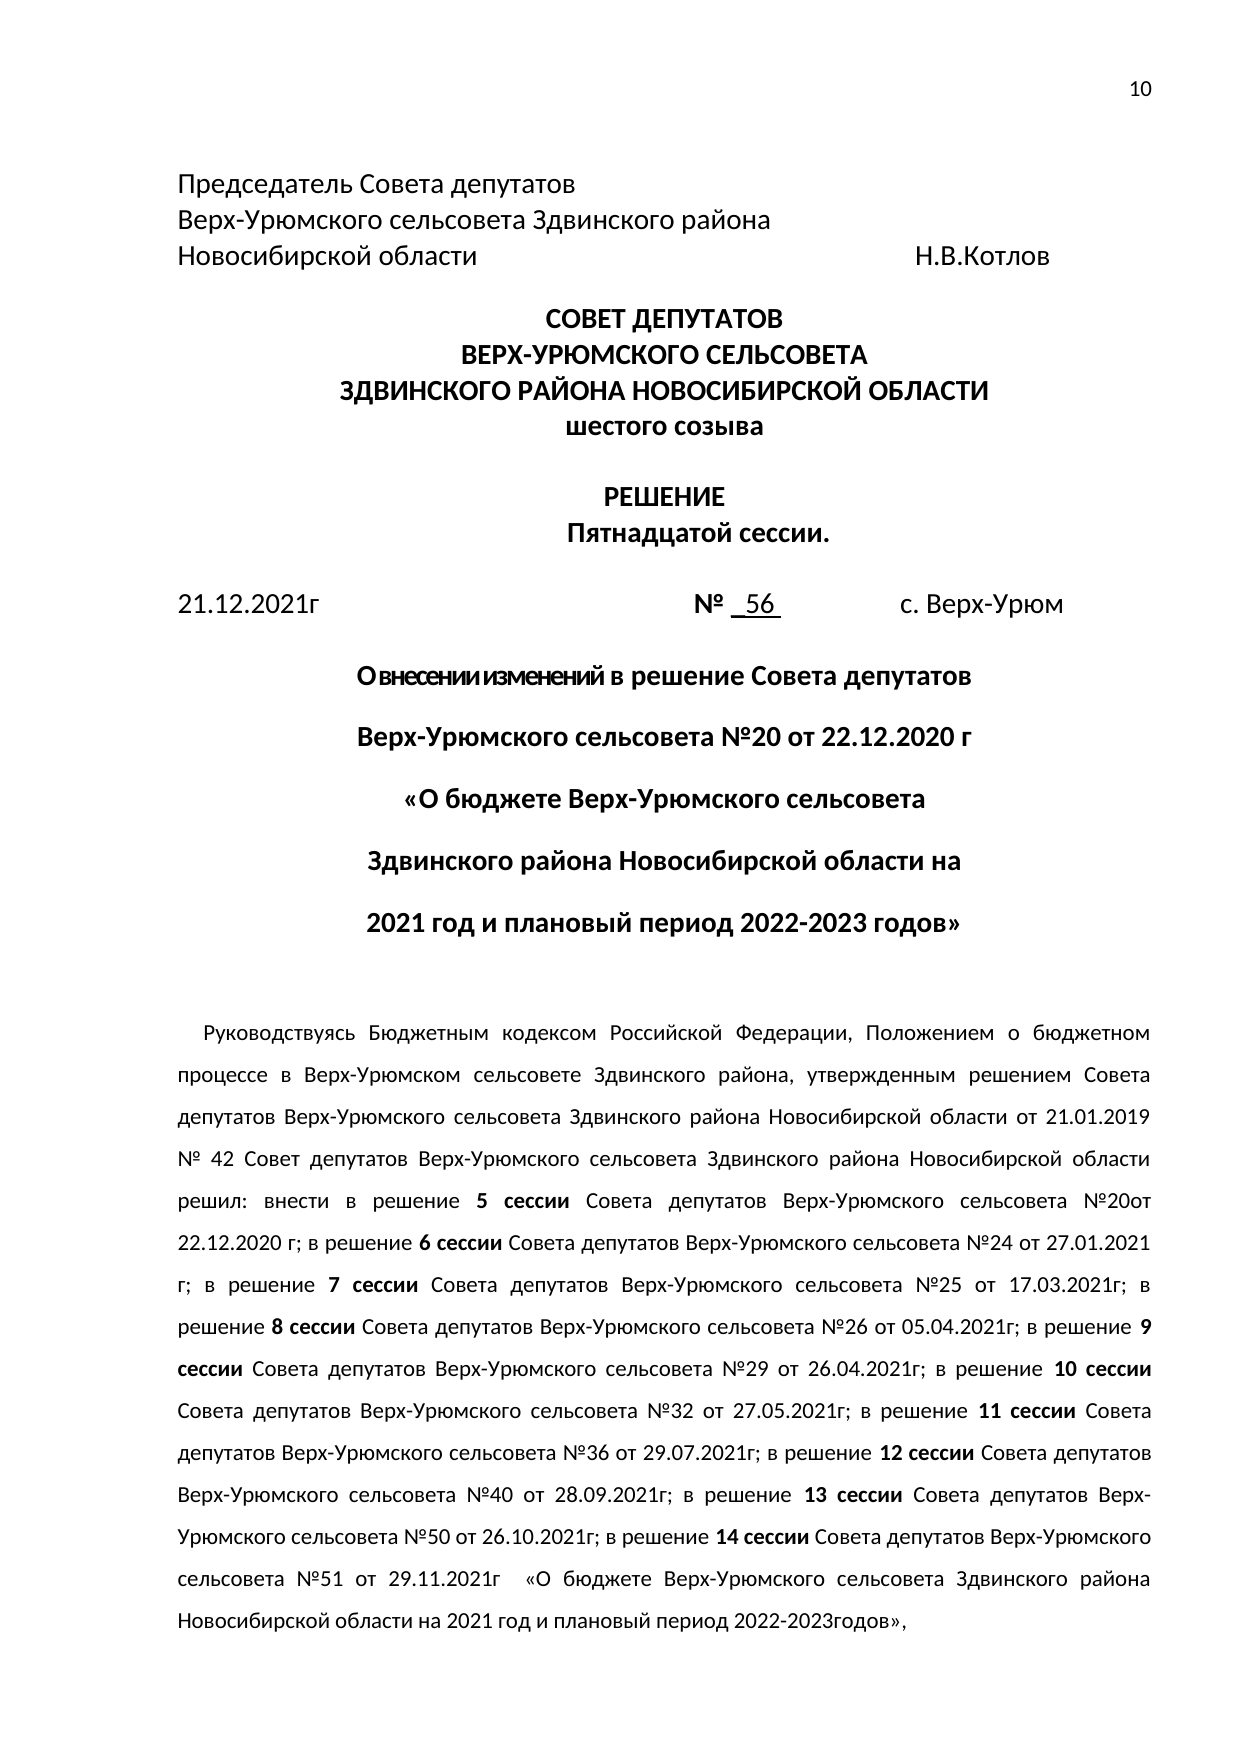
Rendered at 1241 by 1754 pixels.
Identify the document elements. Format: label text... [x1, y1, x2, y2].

text Новосибирской области Н.В.Котлов [177, 237, 1152, 272]
text 2021 год и плановый период 2022-2023 годов» [177, 904, 1152, 939]
text Верх-Урюмского сельсовета №20 от 22.12.2020 г [177, 718, 1152, 754]
text СОВЕТ ДЕПУТАТОВ [177, 300, 1152, 336]
text О внесении изменений в решение Совета депутатов [177, 657, 1152, 692]
text Председатель Совета депутатов [177, 165, 1152, 201]
text Здвинского района Новосибирской области на [177, 842, 1152, 877]
text Руководствуясь Бюджетным кодексом Российской Федерации, Положением о бюджетном процессе в Верх-Урюмском сельсовете Здвинского района, утвержденным решением Совета депутатов Верх-Урюмского сельсовета Здвинского района Новосибирской области от 21.01.2019 № 42 Совет депутатов Верх-Урюмского сельсовета Здвинского района Новосибирской области решил: внести в решение 5 сессии Совета депутатов Верх-Урюмского сельсовета №20от 22.12.2020 г; в решение 6 сессии Совета депутатов Верх-Урюмского сельсовета №24 от 27.01.2021 г; в решение 7 сессии Совета депутатов Верх-Урюмского сельсовета №25 от 17.03.2021г; в решение 8 сессии Совета депутатов Верх-Урюмского сельсовета №26 от 05.04.2021г; в решение 9 сессии Совета депутатов Верх-Урюмского сельсовета №29 от 26.04.2021г; в решение 10 сессии Совета депутатов Верх-Урюмского сельсовета №32 от 27.05.2021г; в решение 11 сессии Совета депутатов Верх-Урюмского сельсовета №36 от 29.07.2021г; в решение 12 сессии Совета депутатов Верх-Урюмского сельсовета №40 от 28.09.2021г; в решение 13 сессии Совета депутатов Верх-Урюмского сельсовета №50 от 26.10.2021г; в решение 14 сессии Совета депутатов Верх-Урюмского сельсовета №51 от 29.11.2021г «О бюджете Верх-Урюмского сельсовета Здвинского района Новосибирской области на 2021 год и плановый период 2022-2023годов», [177, 1018, 1152, 1634]
text «О бюджете Верх-Урюмского сельсовета [177, 780, 1152, 816]
text РЕШЕНИЕ [177, 478, 1152, 514]
text Пятнадцатой сессии. [251, 514, 1152, 550]
text ЗДВИНСКОГО РАЙОНА НОВОСИБИРСКОЙ ОБЛАСТИ [177, 372, 1152, 407]
text ВЕРХ-УРЮМСКОГО СЕЛЬСОВЕТА [177, 336, 1152, 372]
text 21.12.2021г № _56 с. Верх-Урюм [177, 585, 1152, 657]
text шестого созыва [177, 407, 1152, 443]
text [177, 201, 1152, 237]
